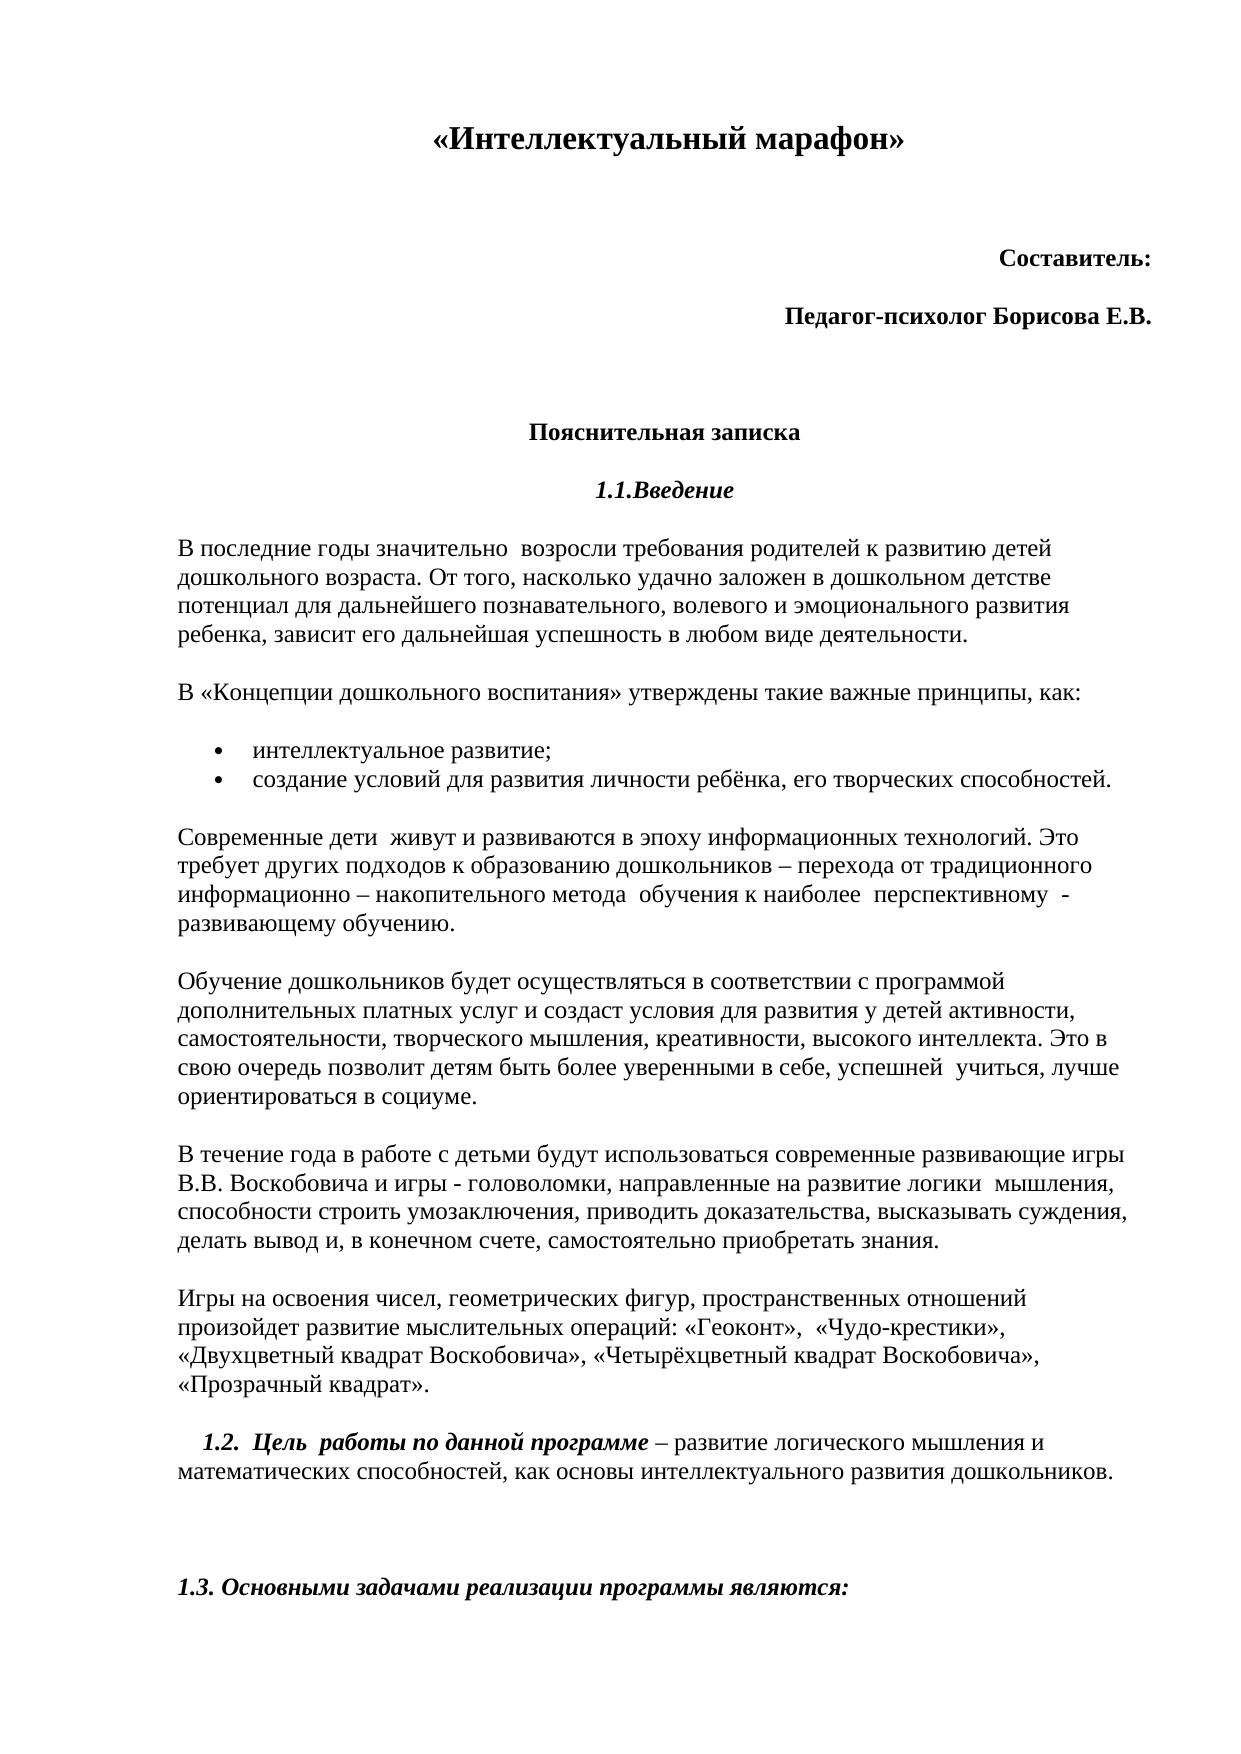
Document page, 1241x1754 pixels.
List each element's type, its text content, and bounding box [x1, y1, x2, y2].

text В «Концепции дошкольного воспитания» утверждены такие важные принципы, как: [177, 677, 1152, 706]
text В последние годы значительно возросли требования родителей к развитию детей дошкольного возраста. От того, насколько удачно заложен в дошкольном детстве потенциал для дальнейшего познавательного, волевого и эмоционального развития ребенка, зависит его дальнейшая успешность в любом виде деятельности. [177, 533, 1152, 648]
text Современные дети живут и развиваются в эпоху информационных технологий. Это требует других подходов к образованию дошкольников – перехода от традиционного информационно – накопительного метода обучения к наиболее перспективному - развивающему обучению. [177, 822, 1152, 937]
text Пояснительная записка [177, 417, 1152, 446]
text 1.3. Основными задачами реализации программы являются: [177, 1572, 1152, 1601]
text Обучение дошкольников будет осуществляться в соответствии с программой дополнительных платных услуг и создаст условия для развития у детей активности, самостоятельности, творческого мышления, креативности, высокого интеллекта. Это в свою очередь позволит детям быть более уверенными в себе, успешней учиться, лучше ориентироваться в социуме. [177, 966, 1152, 1110]
text В течение года в работе с детьми будут использоваться современные развивающие игры В.В. Воскобовича и игры - головоломки, направленные на развитие логики мышления, способности строить умозаключения, приводить доказательства, высказывать суждения, делать вывод и, в конечном счете, самостоятельно приобретать знания. [177, 1139, 1152, 1254]
text Педагог-психолог Борисова Е.В. [177, 301, 1152, 330]
list создание условий для развития личности ребёнка, его творческих способностей. [215, 764, 1152, 793]
list интеллектуальное развитие; [215, 735, 1152, 764]
text 1.2. Цель работы по данной программе – развитие логического мышления и математических способностей, как основы интеллектуального развития дошкольников. [177, 1427, 1152, 1485]
text 1.1.Введение [177, 475, 1152, 504]
text Составитель: [177, 243, 1152, 272]
text Игры на освоения чисел, геометрических фигур, пространственных отношений произойдет развитие мыслительных операций: «Геоконт», «Чудо-крестики», «Двухцветный квадрат Воскобовича», «Четырёхцветный квадрат Воскобовича», «Прозрачный квадрат». [177, 1283, 1152, 1398]
text «Интеллектуальный марафон» [177, 118, 1152, 156]
